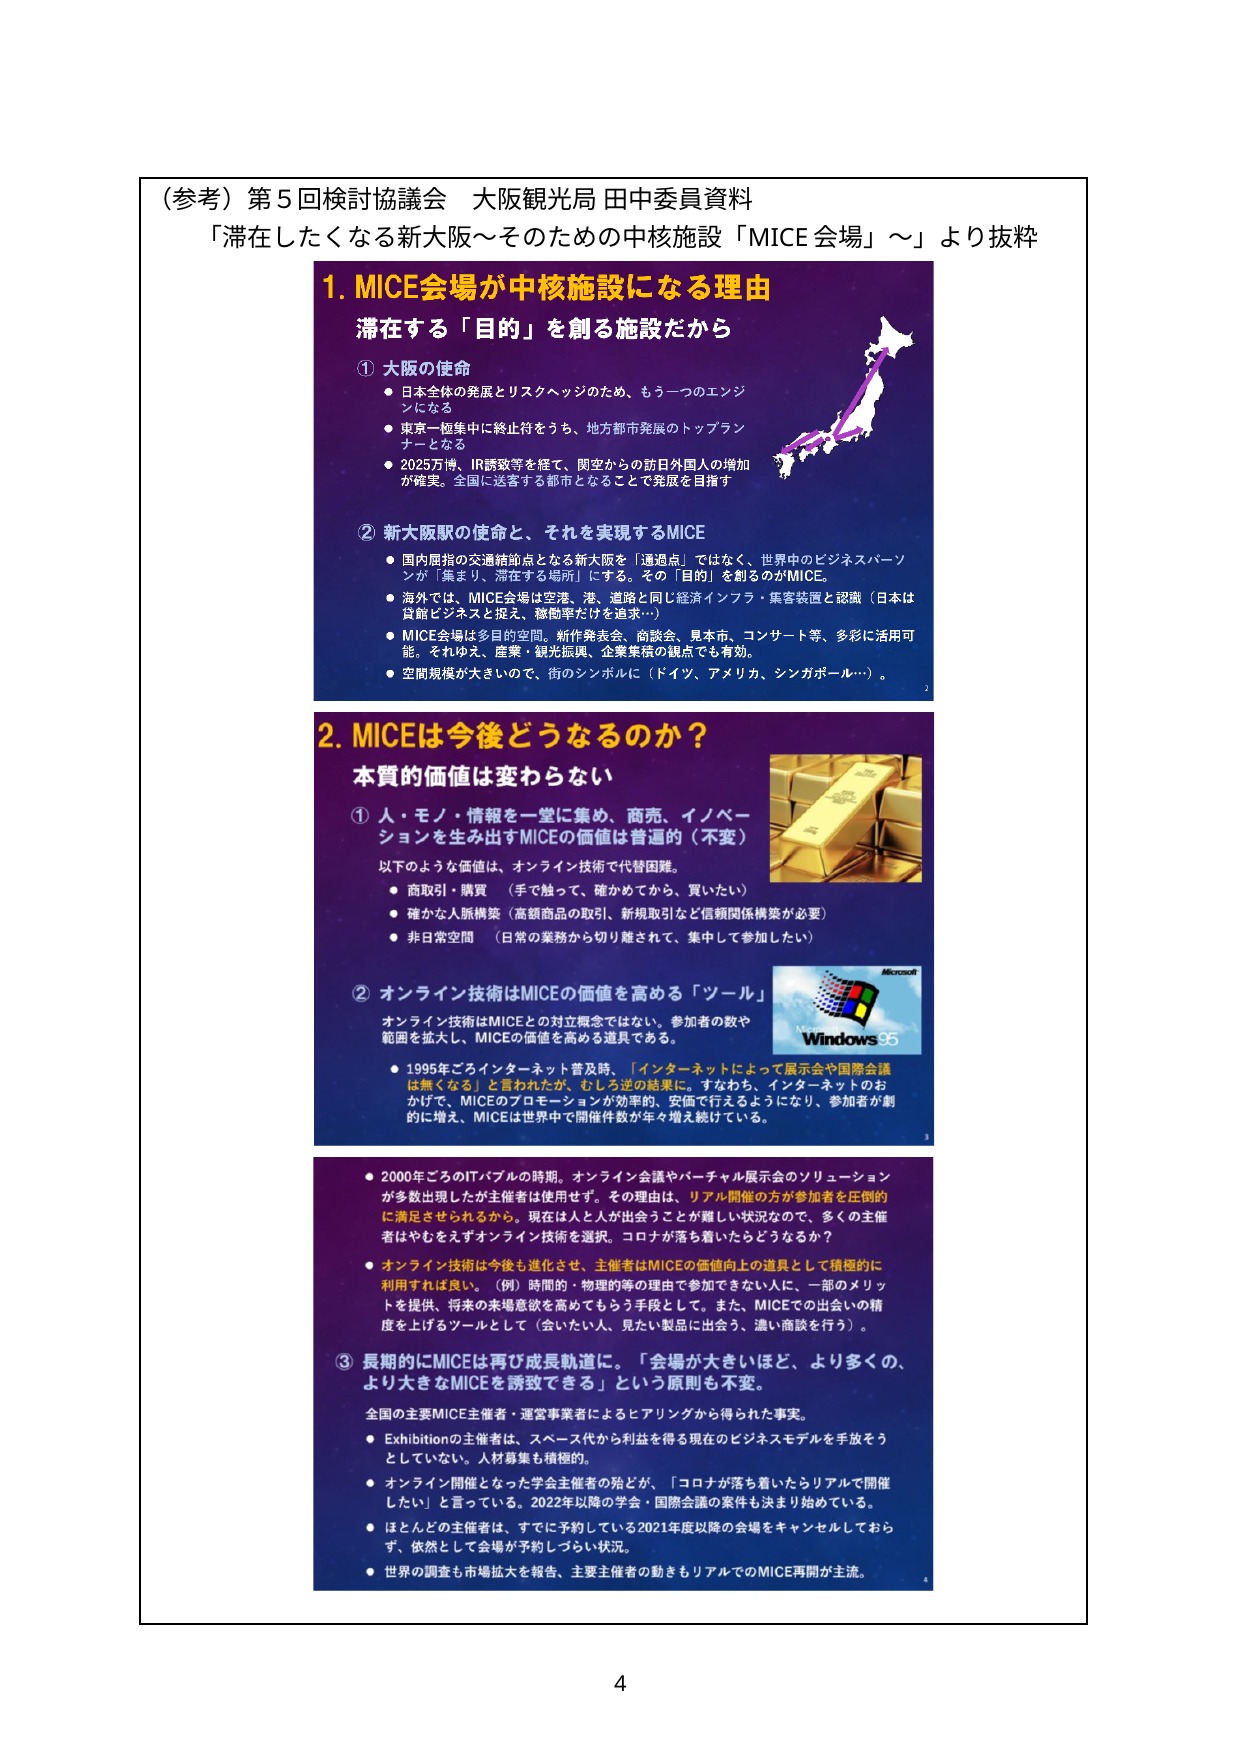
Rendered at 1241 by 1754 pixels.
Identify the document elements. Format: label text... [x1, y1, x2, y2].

picture [313, 261, 934, 701]
picture [314, 712, 935, 1146]
picture [313, 1157, 934, 1591]
text 「滞在したくなる新大阪～そのための中核施設「MICE会場」～」より抜粋 [148, 217, 1086, 254]
text （参考）第５回検討協議会 大阪観光局 田中委員資料 [148, 179, 1086, 217]
